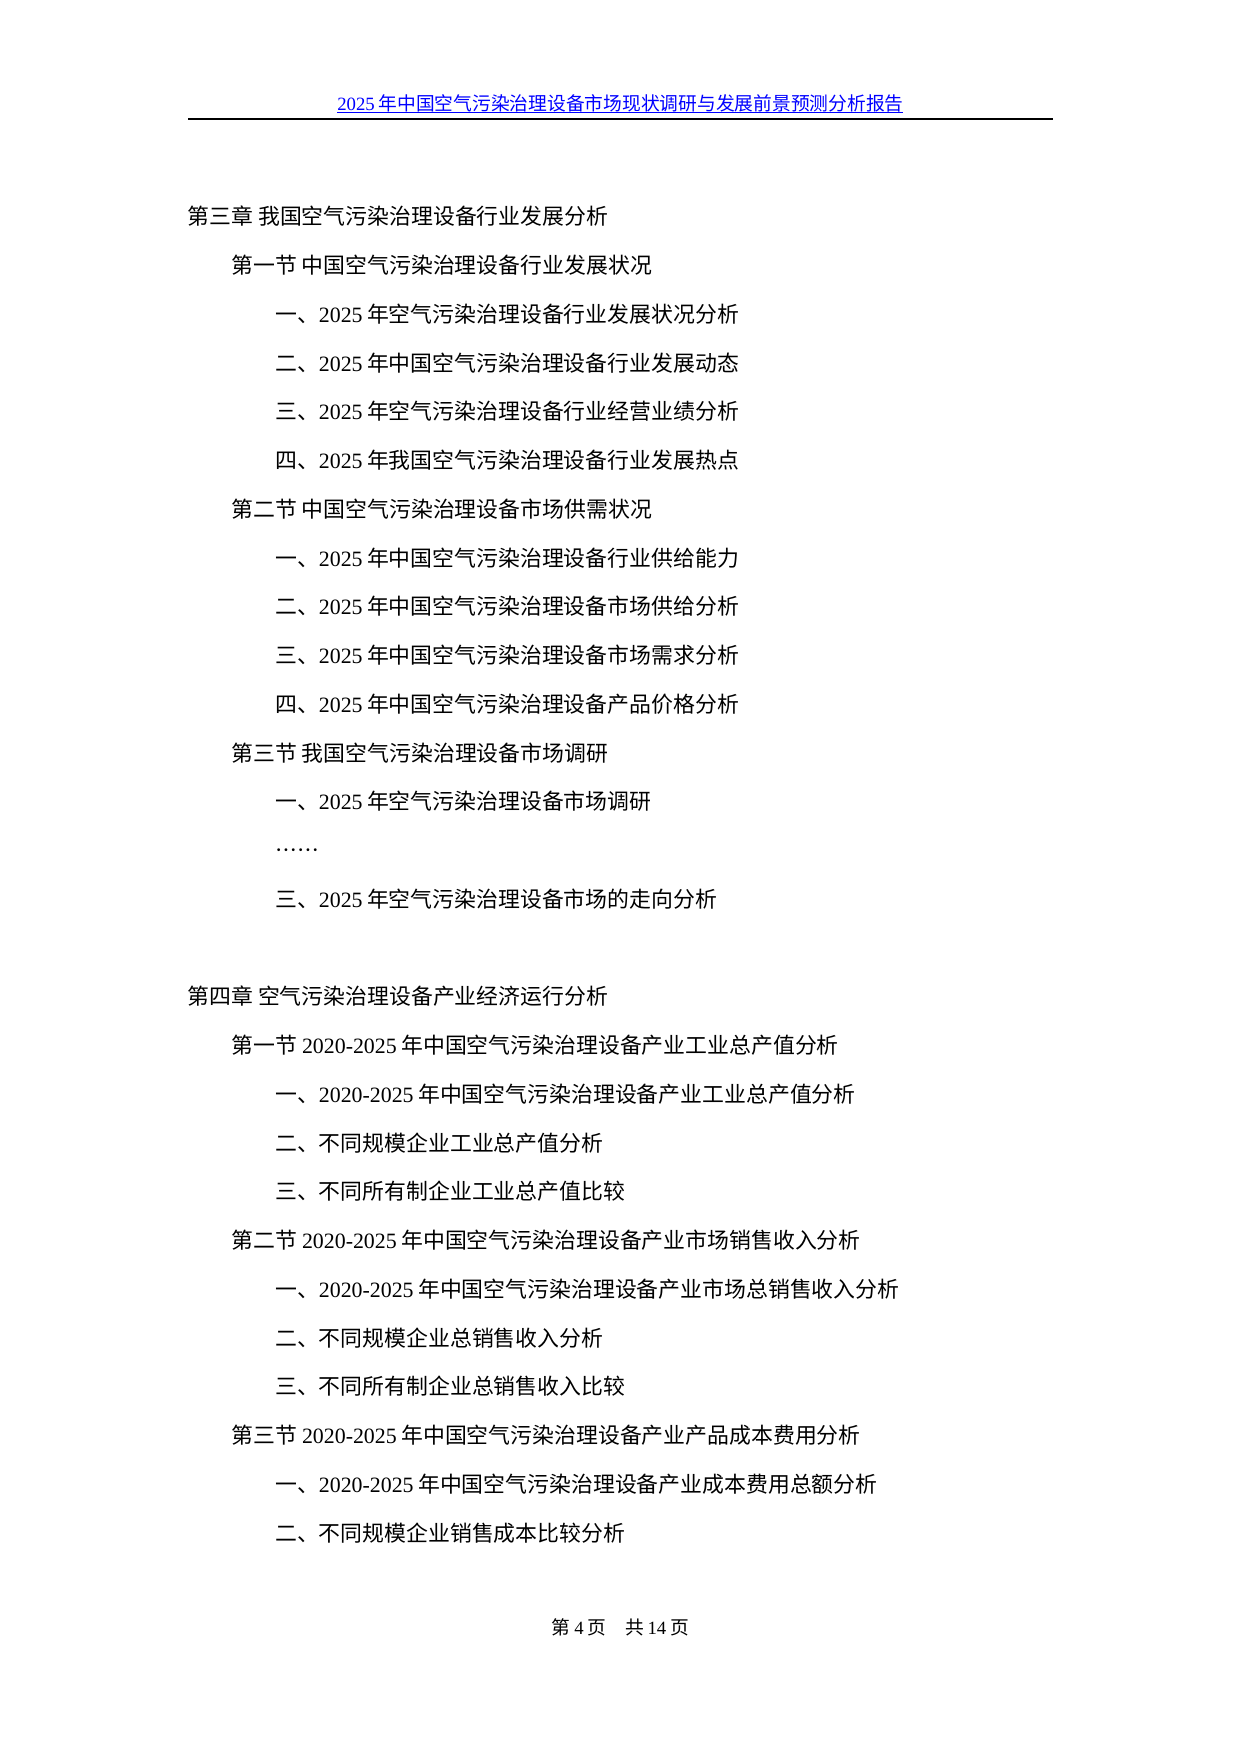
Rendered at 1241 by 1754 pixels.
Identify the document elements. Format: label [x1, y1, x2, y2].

text [187, 150, 1053, 1548]
